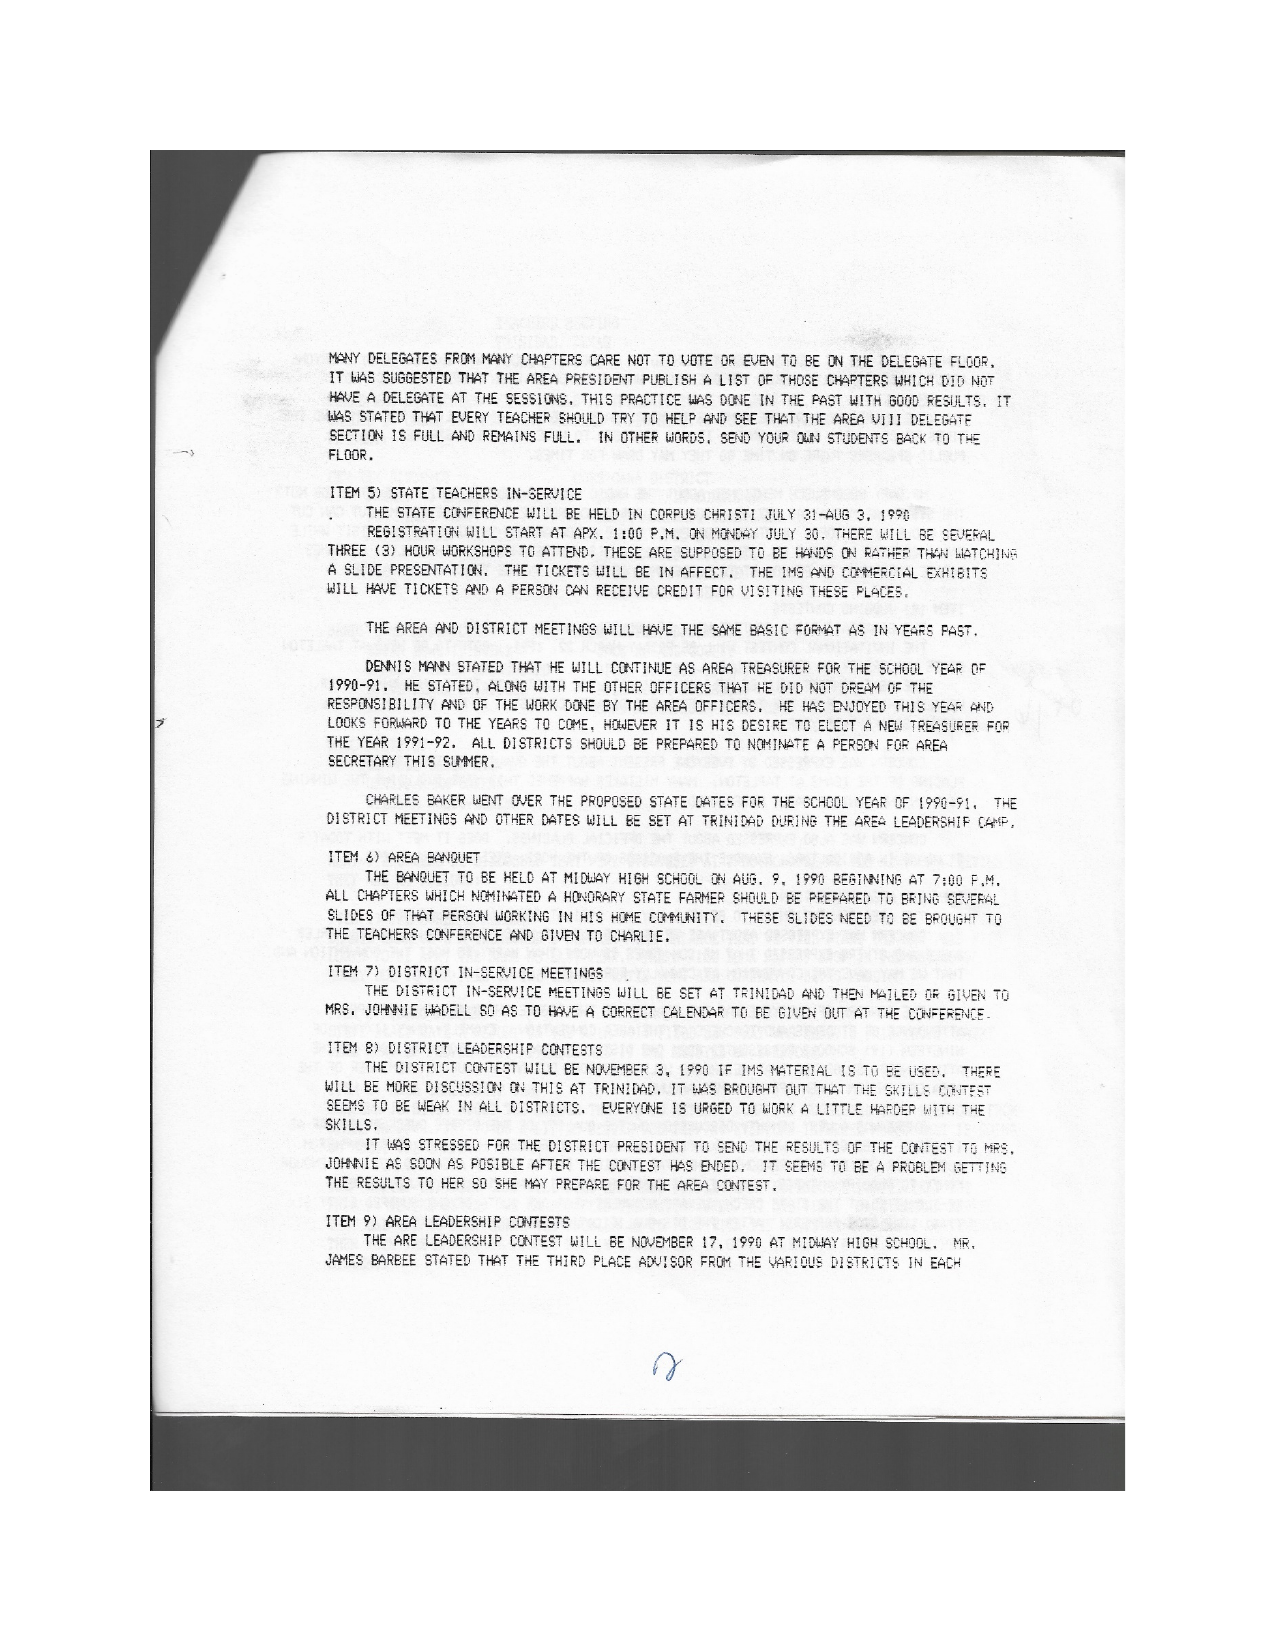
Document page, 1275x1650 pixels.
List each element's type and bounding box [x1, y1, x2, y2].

picture [150, 150, 1125, 1491]
